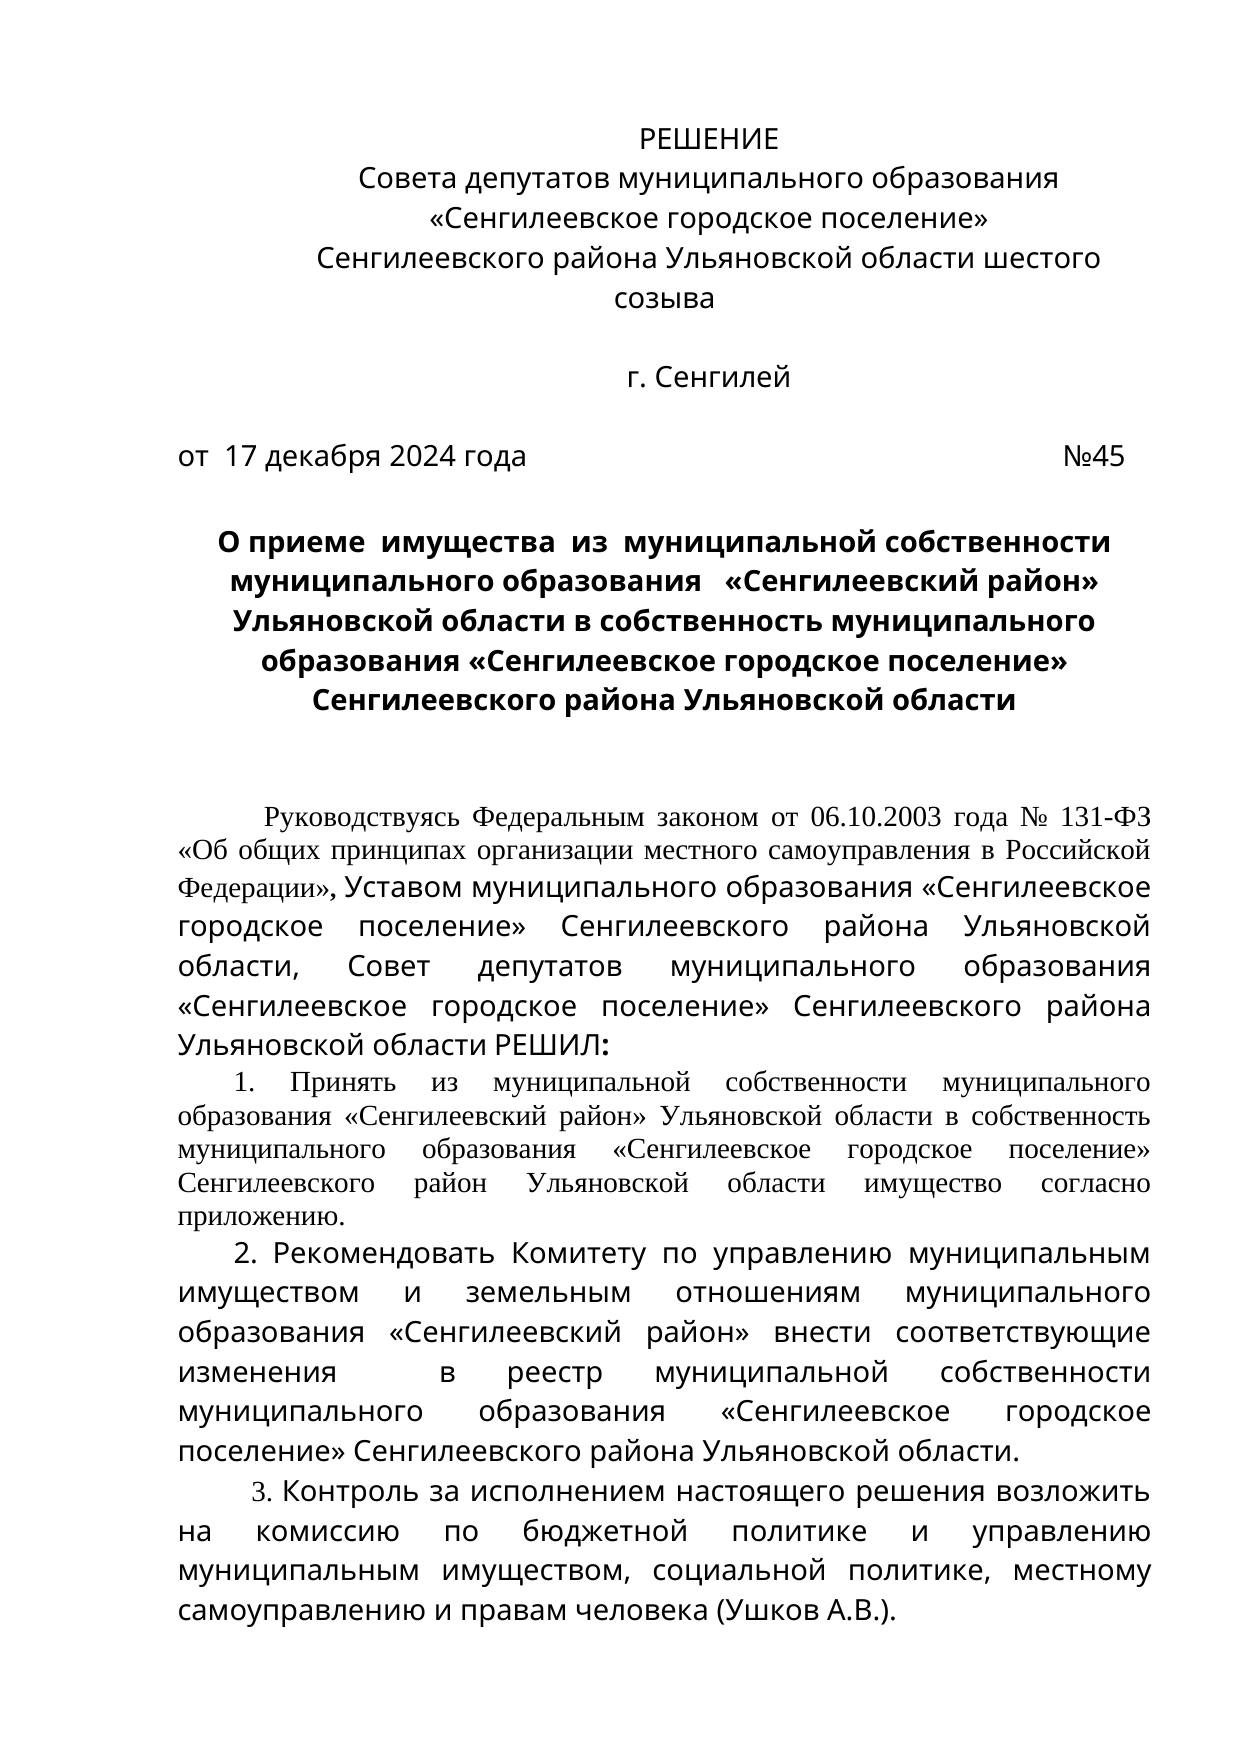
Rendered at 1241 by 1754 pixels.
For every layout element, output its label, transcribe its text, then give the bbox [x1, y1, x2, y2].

text 2. Рекомендовать Комитету по управлению муниципальным имуществом и земельным отношениям муниципального образования «Сенгилеевский район» внести соответствующие изменения в реестр муниципальной собственности муниципального образования «Сенгилеевское городское поселение» Сенгилеевского района Ульяновской области. [177, 1232, 1152, 1470]
text г. Сенгилей [177, 356, 1152, 396]
title РЕШЕНИЕ [177, 118, 1152, 158]
text Руководствуясь Федеральным законом от 06.10.2003 года № 131-ФЗ «Об общих принципах организации местного самоуправления в Российской Федерации», Уставом муниципального образования «Сенгилеевское городское поселение» Сенгилеевского района Ульяновской области, Совет депутатов муниципального образования «Сенгилеевское городское поселение» Сенгилеевского района Ульяновской области РЕШИЛ: [177, 799, 1152, 1064]
text 1. Принять из муниципальной собственности муниципального образования «Сенгилеевский район» Ульяновской области в собственность муниципального образования «Сенгилеевское городское поселение» Сенгилеевского район Ульяновской области имущество согласно приложению. [177, 1064, 1152, 1232]
title Совета депутатов муниципального образования [177, 158, 1152, 197]
text 3. Контроль за исполнением настоящего решения возложить на комиссию по бюджетной политике и управлению муниципальным имуществом, социальной политике, местному самоуправлению и правам человека (Ушков А.В.). [177, 1470, 1152, 1629]
title Сенгилеевского района Ульяновской области шестого созыва [177, 237, 1152, 317]
title «Сенгилеевское городское поселение» [177, 197, 1152, 237]
text от 17 декабря 2024 года №45 [177, 436, 1152, 475]
text О приеме имущества из муниципальной собственности муниципального образования «Сенгилеевский район» Ульяновской области в собственность муниципального образования «Сенгилеевское городское поселение» Сенгилеевского района Ульяновской области [177, 521, 1152, 719]
